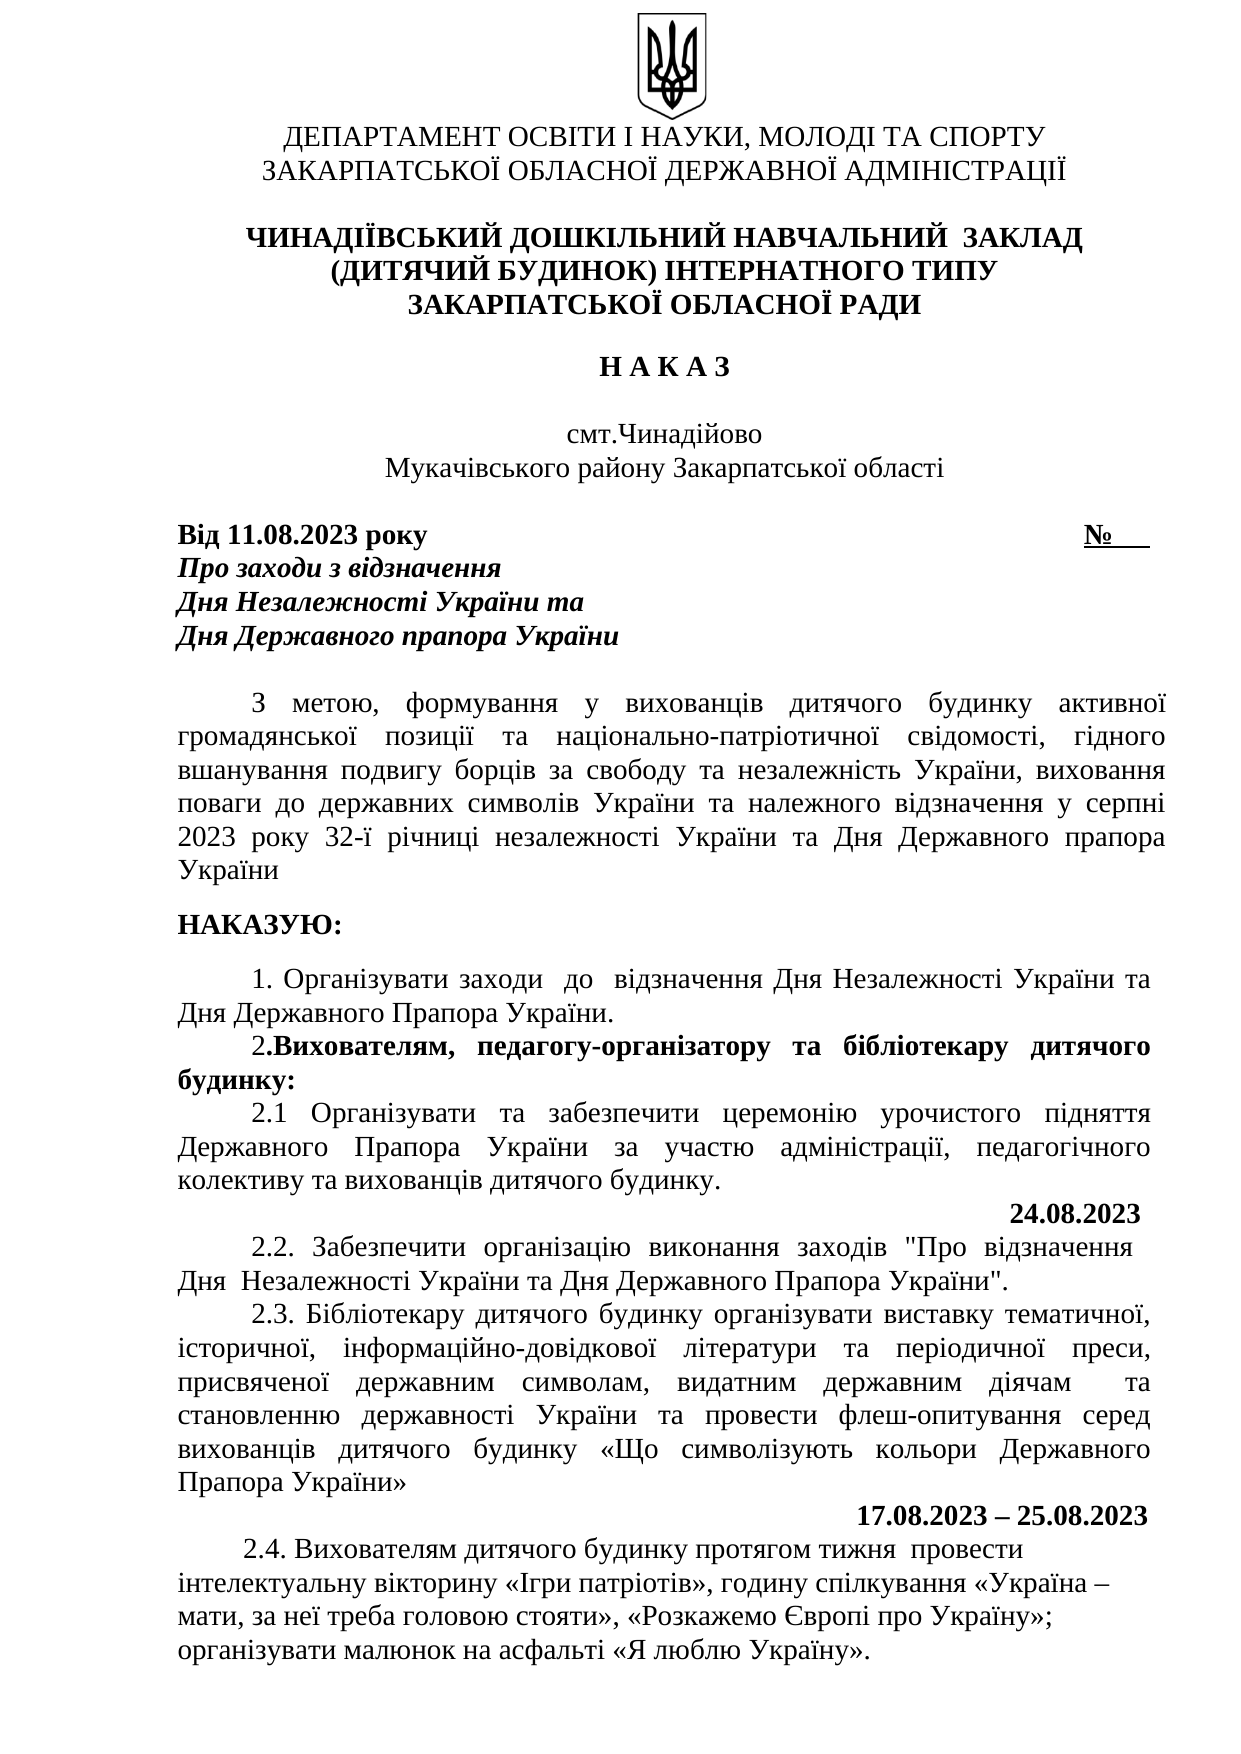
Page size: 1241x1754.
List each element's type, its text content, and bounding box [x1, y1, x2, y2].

text Н А К А З [177, 349, 1152, 383]
text ДЕПАРТАМЕНТ ОСВІТИ І НАУКИ, МОЛОДІ ТА СПОРТУ [177, 59, 1152, 153]
picture [637, 13, 707, 120]
text 2.2. Забезпечити організацію виконання заходів "Про відзначення Дня Незалежності України та Дня Державного Прапора України". [177, 1229, 1152, 1297]
text Мукачівського району Закарпатської області [177, 450, 1152, 483]
text Дня Державного прапора України [177, 618, 1152, 651]
text Дня Незалежності України та [177, 584, 1152, 618]
text 2.4. Вихователям дитячого будинку протягом тижня провести інтелектуальну вікторину «Ігри патріотів», годину спілкування «Україна – мати, за неї треба головою стояти», «Розкажемо Європі про Україну»; організувати малюнок на асфальті «Я люблю Україну». [177, 1531, 1152, 1666]
text 2.3. Бібліотекару дитячого будинку організувати виставку тематичної, історичної, інформаційно-довідкової літератури та періодичної преси, присвяченої державним символам, видатним державним діячам та становленню державності України та провести флеш-опитування серед вихованців дитячого будинку «Що символізують кольори Державного Прапора України» [177, 1297, 1152, 1498]
text смт.Чинадійово [177, 416, 1152, 450]
text 2.1 Організувати та забезпечити церемонію урочистого підняття Державного Прапора України за участю адміністрації, педагогічного колективу та вихованців дитячого будинку. [177, 1095, 1152, 1196]
text Від 11.08.2023 року № Про заходи з відзначення [177, 517, 1152, 584]
text 17.08.2023 – 25.08.2023 [177, 1498, 1152, 1531]
text З метою, формування у вихованців дитячого будинку активної громадянської позиції та національно-патріотичної свідомості, гідного вшанування подвигу борців за свободу та незалежність України, виховання поваги до державних символів України та належного відзначення у серпні 2023 року 32-ї річниці незалежності України та Дня Державного прапора України [177, 685, 1167, 886]
text ЧИНАДІЇВСЬКИЙ ДОШКІЛЬНИЙ НАВЧАЛЬНИЙ ЗАКЛАД (ДИТЯЧИЙ БУДИНОК) ІНТЕРНАТНОГО ТИПУ [177, 220, 1152, 287]
text ЗАКАРПАТСЬКОЇ ОБЛАСНОЇ РАДИ [177, 287, 1152, 321]
text 2.Вихователям, педагогу-організатору та бібліотекару дитячого будинку: [177, 1028, 1152, 1095]
text ЗАКАРПАТСЬКОЇ ОБЛАСНОЇ ДЕРЖАВНОЇ АДМІНІСТРАЦІЇ [177, 153, 1152, 186]
text 1. Організувати заходи до відзначення Дня Незалежності України та Дня Державного Прапора України. [177, 961, 1152, 1028]
text НАКАЗУЮ: [177, 907, 1167, 940]
text 24.08.2023 [177, 1196, 1152, 1229]
